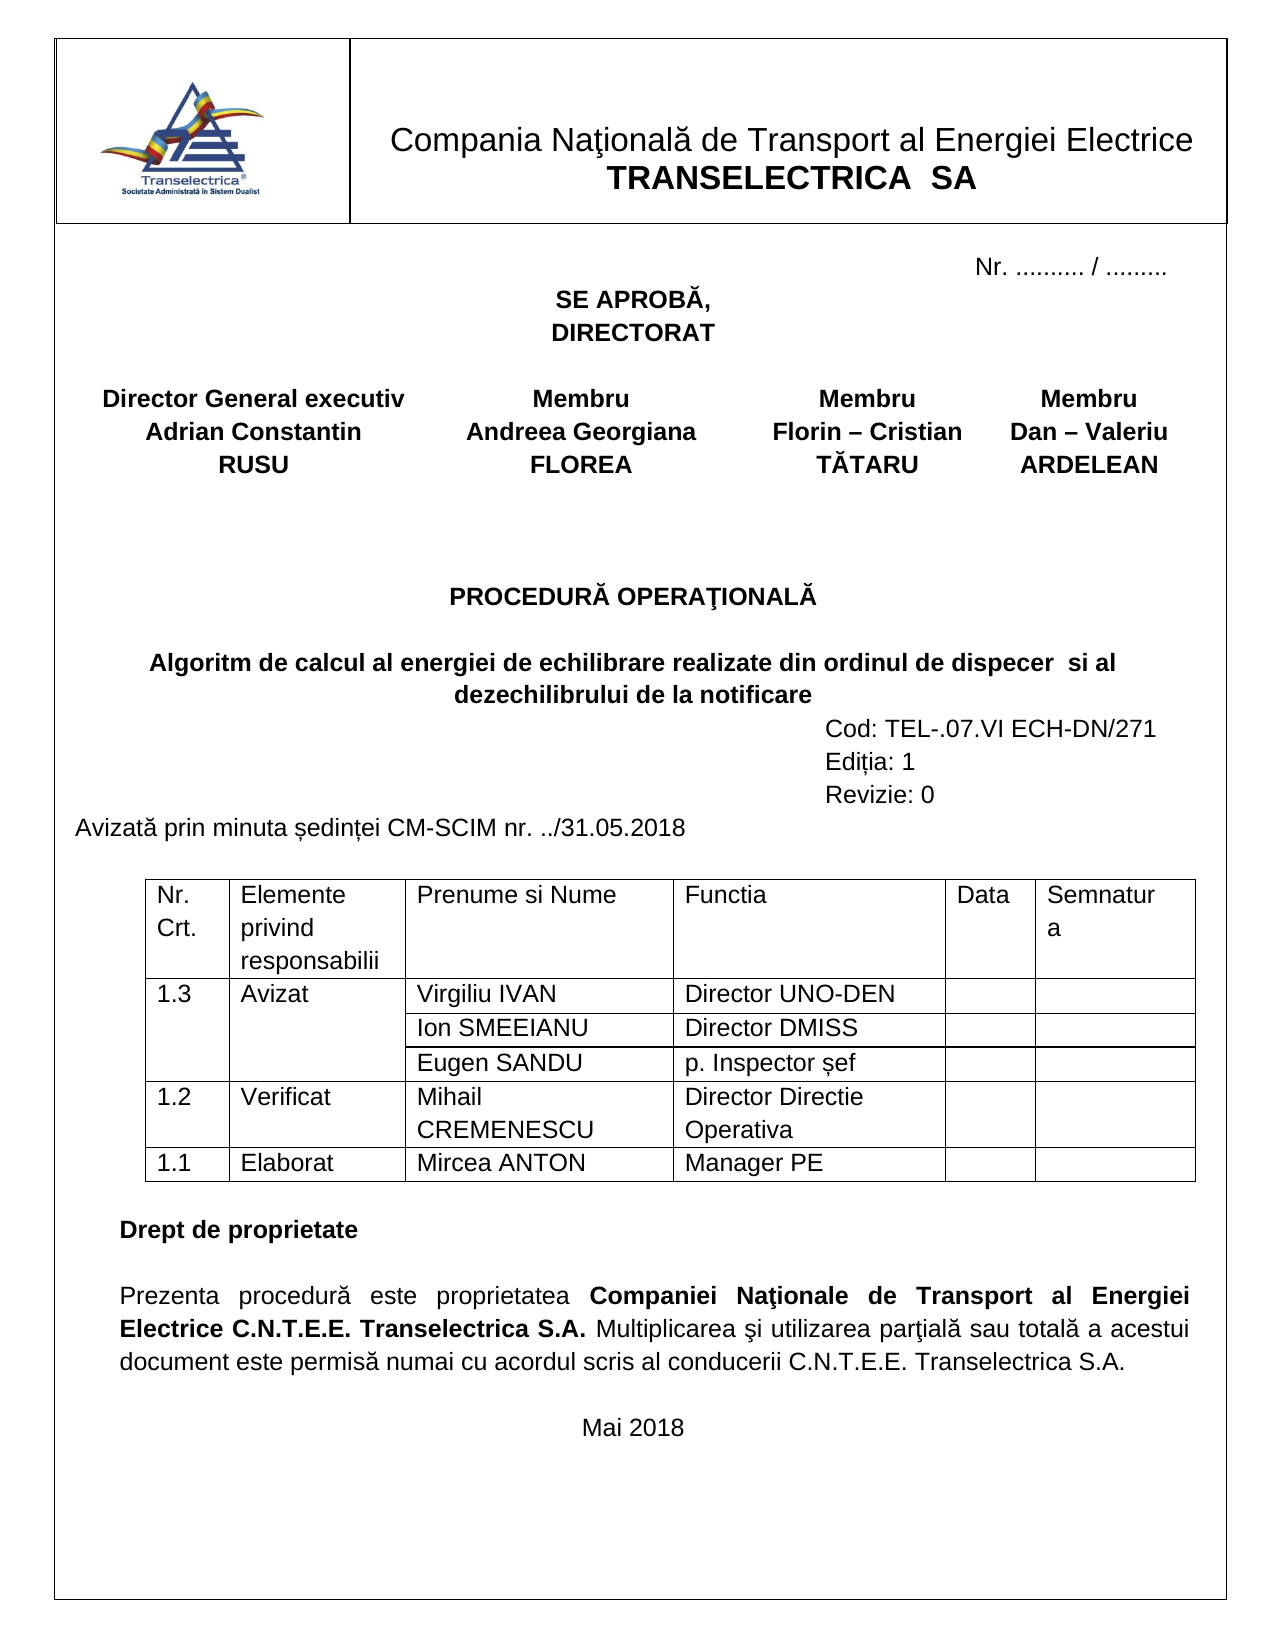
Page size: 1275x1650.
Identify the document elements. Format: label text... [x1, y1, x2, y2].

table_cell [946, 1014, 1035, 1046]
table_cell Mircea ANTON [406, 1148, 673, 1181]
table_cell Dan – Valeriu ARDELEAN [996, 417, 1182, 482]
table_header Membru [739, 384, 996, 417]
text DIRECTORAT [75, 318, 1191, 347]
text Avizată prin minuta ședinței CM-SCIM nr. ../31.05.2018 [75, 813, 1191, 841]
table_cell 1.3 [146, 979, 229, 1081]
text Nr. .......... / ......... [975, 252, 1191, 281]
table_cell Verificat [230, 1082, 405, 1147]
table_header Functia [674, 880, 945, 978]
table_cell [1036, 1014, 1195, 1046]
table_cell Florin – Cristian TĂTARU [739, 417, 996, 482]
table_cell Eugen SANDU [406, 1048, 673, 1081]
table_header Semnatura [1036, 880, 1195, 978]
table_cell Ion SMEEIANU [406, 1014, 673, 1046]
table_cell Virgiliu IVAN [406, 979, 673, 1012]
table_cell p. Inspector șef [674, 1048, 945, 1081]
text PROCEDURĂ OPERAŢIONALĂ [75, 581, 1191, 610]
table_cell 1.2 [146, 1082, 229, 1147]
table_header Nr. Crt. [146, 880, 229, 978]
table_cell [1036, 1048, 1195, 1081]
table_cell Andreea Georgiana FLOREA [423, 417, 739, 482]
table_cell Avizat [230, 979, 405, 1081]
table_cell [1036, 1148, 1195, 1181]
table_header Elemente privind responsabilii [230, 880, 405, 978]
text SE APROBĂ, [75, 285, 1191, 314]
table_cell [1036, 979, 1195, 1012]
table_cell Manager PE [674, 1148, 945, 1181]
table_cell Elaborat [230, 1148, 405, 1181]
text Cod: TEL-.07.VI ECH-DN/271 [825, 713, 1191, 742]
table_header Data [946, 880, 1035, 978]
text Prezenta procedură este proprietatea Companiei Naţionale de Transport al Energiei Electrice C.N.T.E.E. Transelectrica S.A. Multiplicarea şi utilizarea parţială sau totală a acestui document este permisă numai cu acordul scris al conducerii C.N.T.E.E. Transelectrica S.A. [119, 1281, 1191, 1376]
text Ediția: 1 [825, 747, 1191, 775]
table_cell [1036, 1082, 1195, 1147]
table_header Director General executiv [84, 384, 423, 417]
text Algoritm de calcul al energiei de echilibrare realizate din ordinul de dispecer si al dezechilibrului de la notificare [75, 647, 1191, 709]
table_cell Adrian Constantin RUSU [84, 417, 423, 482]
table_cell Mihail CREMENESCU [406, 1082, 673, 1147]
picture [95, 59, 309, 202]
text Mai 2018 [75, 1413, 1191, 1442]
table_cell [946, 1148, 1035, 1181]
table_cell Director UNO-DEN [674, 979, 945, 1012]
table_cell [946, 1048, 1035, 1081]
text Revizie: 0 [750, 779, 1191, 808]
table_header Membru [423, 384, 739, 417]
table_cell 1.1 [146, 1148, 229, 1181]
table_cell [946, 1082, 1035, 1147]
text Drept de proprietate [119, 1215, 1191, 1244]
table_header Prenume si Nume [406, 880, 673, 978]
table_cell [946, 979, 1035, 1012]
table_header Membru [996, 384, 1182, 417]
table_cell Director Directie Operativa [674, 1082, 945, 1147]
table_cell Director DMISS [674, 1014, 945, 1046]
